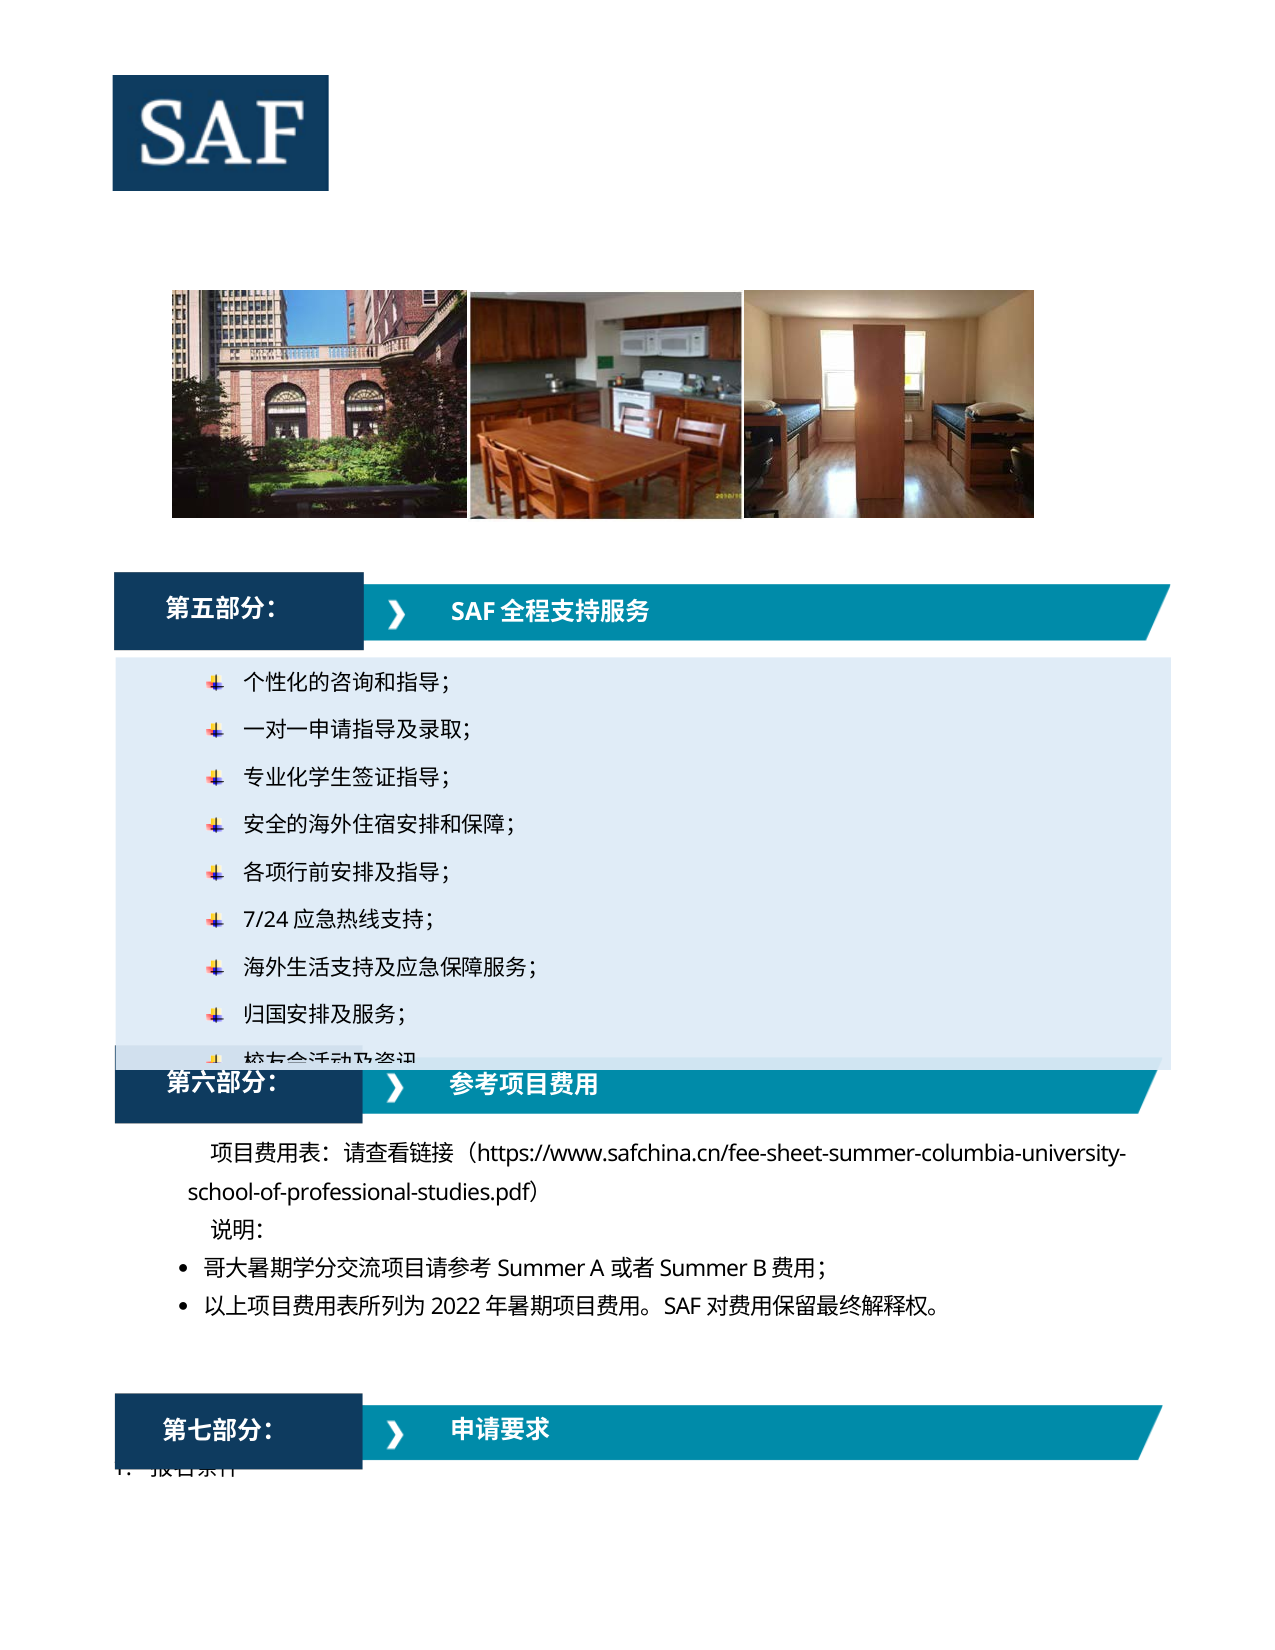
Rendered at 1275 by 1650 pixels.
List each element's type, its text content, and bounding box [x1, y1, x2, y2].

list 以上项目费用表所列为2022年暑期项目费用。SAF对费用保留最终解释权。 [179, 1288, 1162, 1322]
picture [206, 673, 224, 691]
text 项目费用表：请查看链接（https://www.safchina.cn/fee-sheet-summer-columbia-university-school-of-professional-studies.pdf） [187, 1140, 1162, 1207]
picture [206, 816, 224, 833]
picture [206, 958, 224, 976]
text 说明： [187, 1212, 1162, 1245]
picture [206, 911, 224, 928]
picture [93, 1382, 1163, 1486]
picture [93, 1033, 1163, 1140]
picture [248, 1070, 260, 1079]
picture [206, 768, 224, 786]
picture [206, 1053, 224, 1063]
picture [468, 290, 1034, 522]
picture [206, 1006, 224, 1023]
picture [112, 75, 329, 191]
picture [172, 290, 467, 518]
picture [206, 863, 224, 881]
picture [206, 721, 224, 738]
picture [92, 560, 1171, 666]
list 哥大暑期学分交流项目请参考Summer A 或者 Summer B费用； [179, 1250, 1162, 1283]
